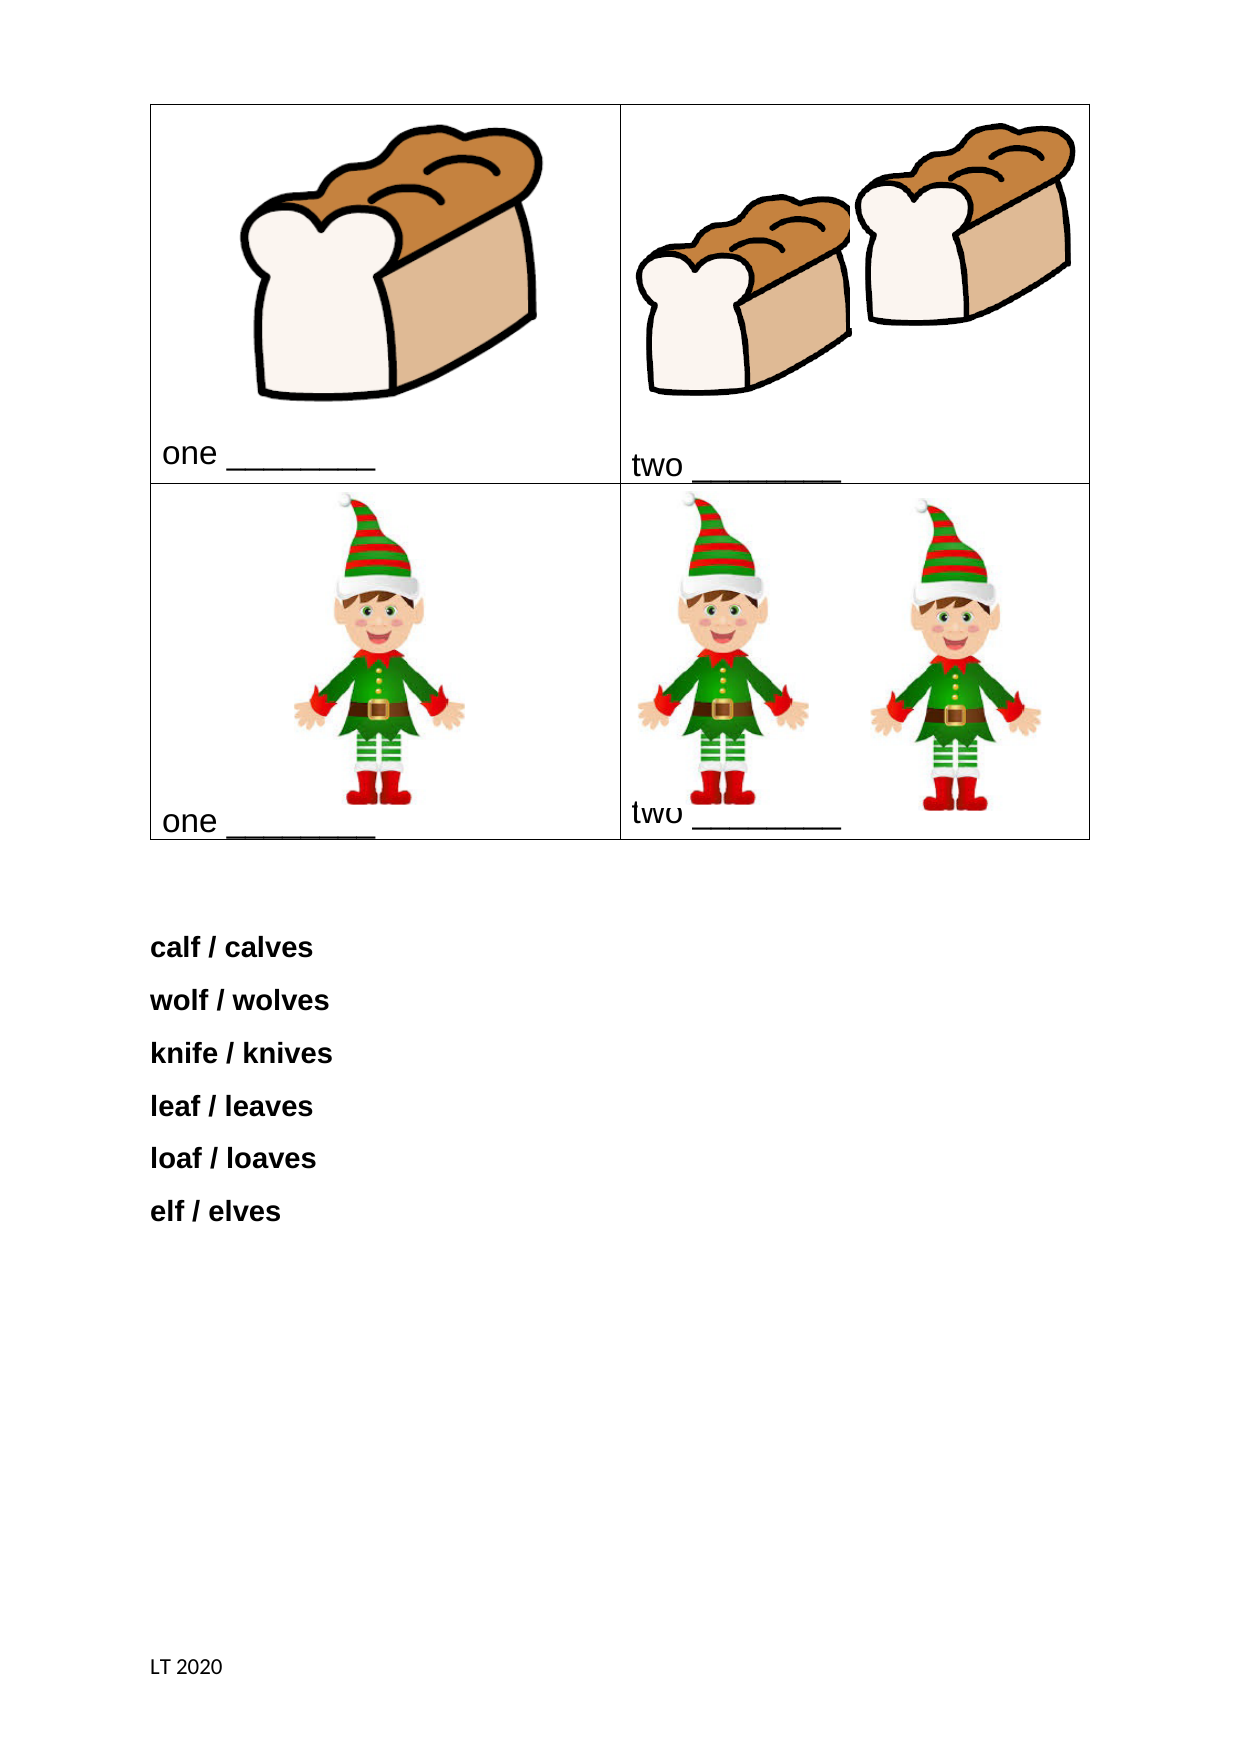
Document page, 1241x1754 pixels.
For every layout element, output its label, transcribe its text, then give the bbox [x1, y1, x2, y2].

text leaf / leaves [150, 1089, 1090, 1122]
text knife / knives [150, 1036, 1090, 1069]
text elf / elves [150, 1194, 1090, 1228]
table_cell one ________ [151, 484, 620, 839]
text calf / calves [150, 930, 1090, 964]
text wolf / wolves [150, 983, 1090, 1017]
table_header two ________ [621, 105, 1089, 483]
table_header one ________ [151, 105, 620, 483]
table_cell two ________ [621, 484, 1089, 839]
text loaf / loaves [150, 1142, 1090, 1175]
